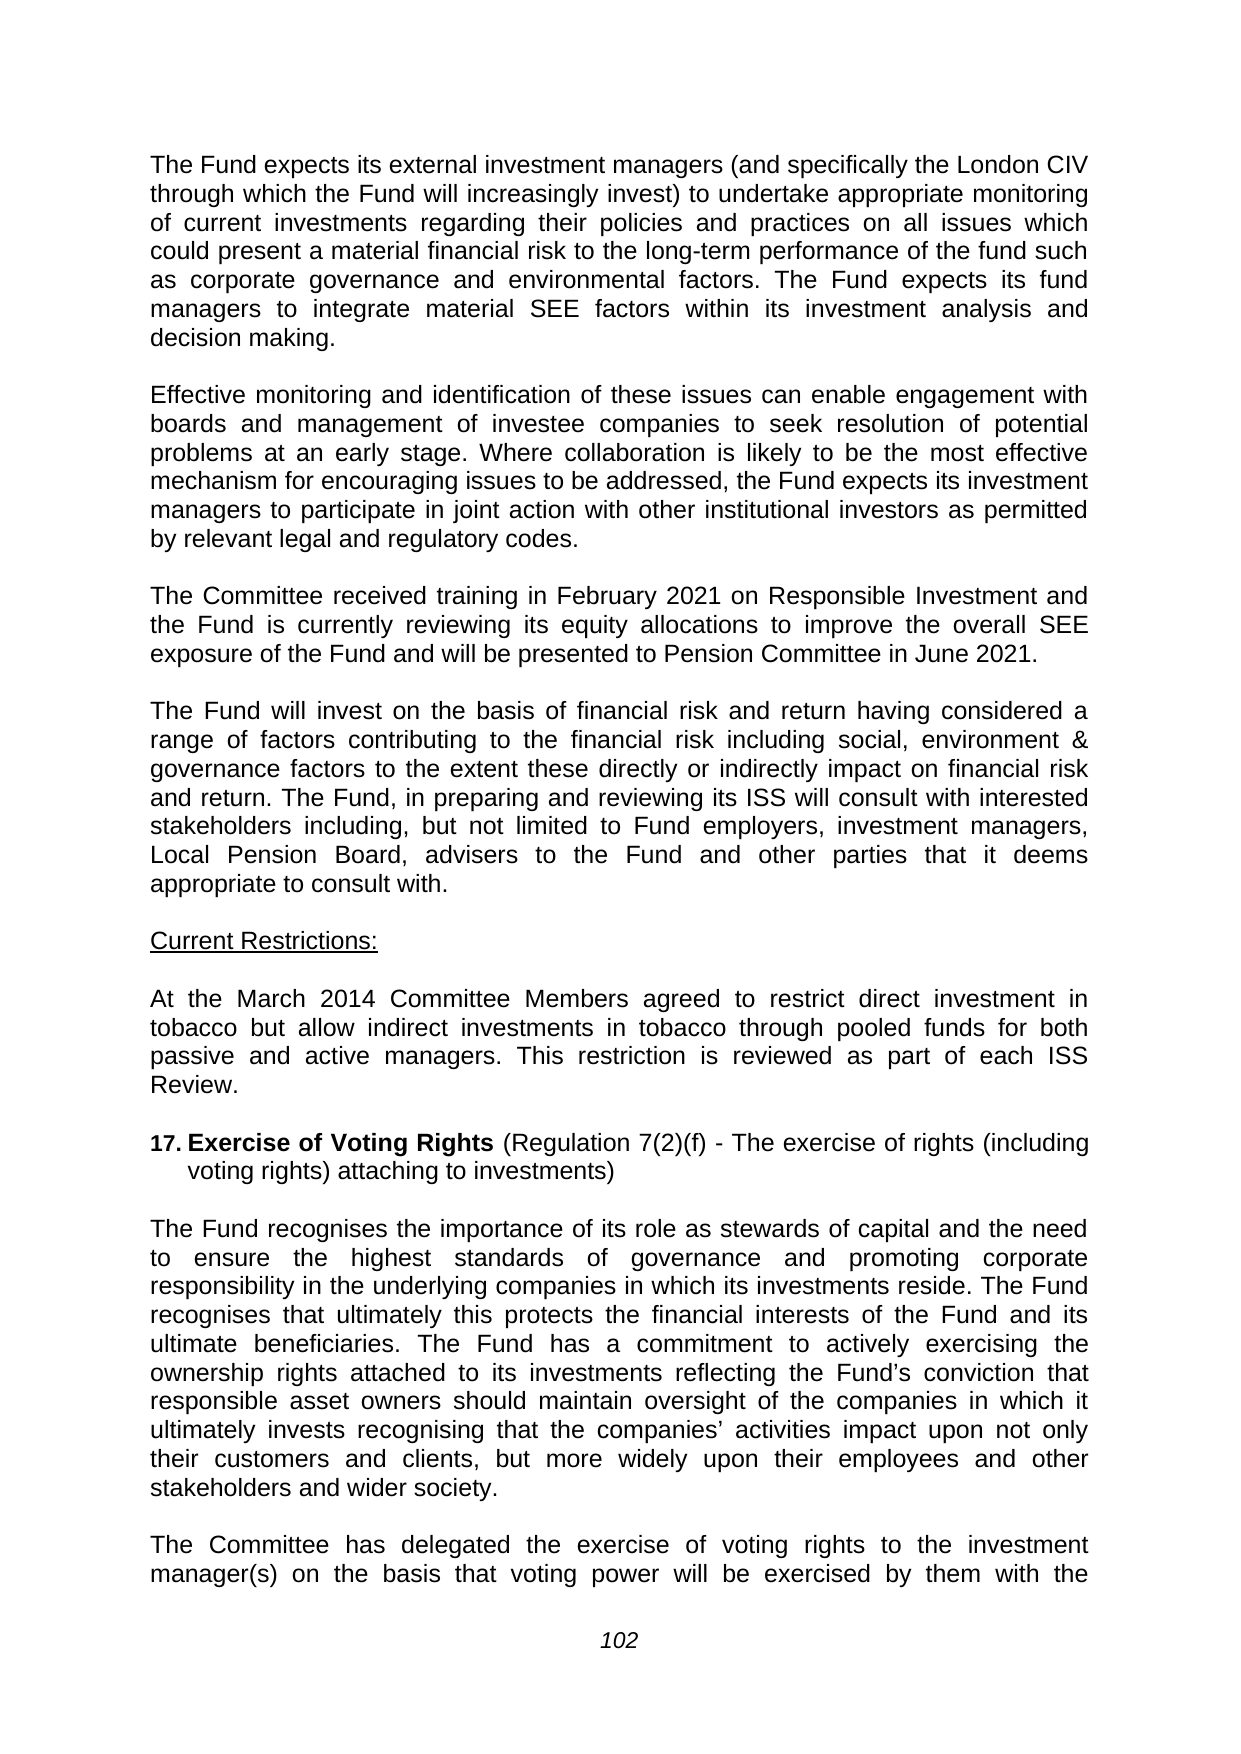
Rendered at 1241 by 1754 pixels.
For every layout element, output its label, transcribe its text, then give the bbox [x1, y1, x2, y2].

text At the March 2014 Committee Members agreed to restrict direct investment in tobacco but allow indirect investments in tobacco through pooled funds for both passive and active managers. This restriction is reviewed as part of each ISS Review. [150, 984, 1090, 1099]
text The Fund recognises the importance of its role as stewards of capital and the need to ensure the highest standards of governance and promoting corporate responsibility in the underlying companies in which its investments reside. The Fund recognises that ultimately this protects the financial interests of the Fund and its ultimate beneficiaries. The Fund has a commitment to actively exercising the ownership rights attached to its investments reflecting the Fund’s conviction that responsible asset owners should maintain oversight of the companies in which it ultimately invests recognising that the companies’ activities impact upon not only their customers and clients, but more widely upon their employees and other stakeholders and wider society. [150, 1214, 1090, 1501]
text The Fund will invest on the basis of financial risk and return having considered a range of factors contributing to the financial risk including social, environment & governance factors to the extent these directly or indirectly impact on financial risk and return. The Fund, in preparing and reviewing its ISS will consult with interested stakeholders including, but not limited to Fund employers, investment managers, Local Pension Board, advisers to the Fund and other parties that it deems appropriate to consult with. [150, 696, 1090, 897]
text Current Restrictions: [150, 926, 1090, 955]
text Effective monitoring and identification of these issues can enable engagement with boards and management of investee companies to seek resolution of potential problems at an early stage. Where collaboration is likely to be the most effective mechanism for encouraging issues to be addressed, the Fund expects its investment managers to participate in joint action with other institutional investors as permitted by relevant legal and regulatory codes. [150, 380, 1090, 552]
text The Fund expects its external investment managers (and specifically the London CIV through which the Fund will increasingly invest) to undertake appropriate monitoring of current investments regarding their policies and practices on all issues which could present a material financial risk to the long-term performance of the fund such as corporate governance and environmental factors. The Fund expects its fund managers to integrate material SEE factors within its investment analysis and decision making. [150, 150, 1090, 351]
subtitle Exercise of Voting Rights (Regulation 7(2)(f) - The exercise of rights (including voting rights) attaching to investments) [150, 1127, 1090, 1185]
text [150, 1530, 1090, 1587]
text The Committee received training in February 2021 on Responsible Investment and the Fund is currently reviewing its equity allocations to improve the overall SEE exposure of the Fund and will be presented to Pension Committee in June 2021. [150, 581, 1090, 667]
